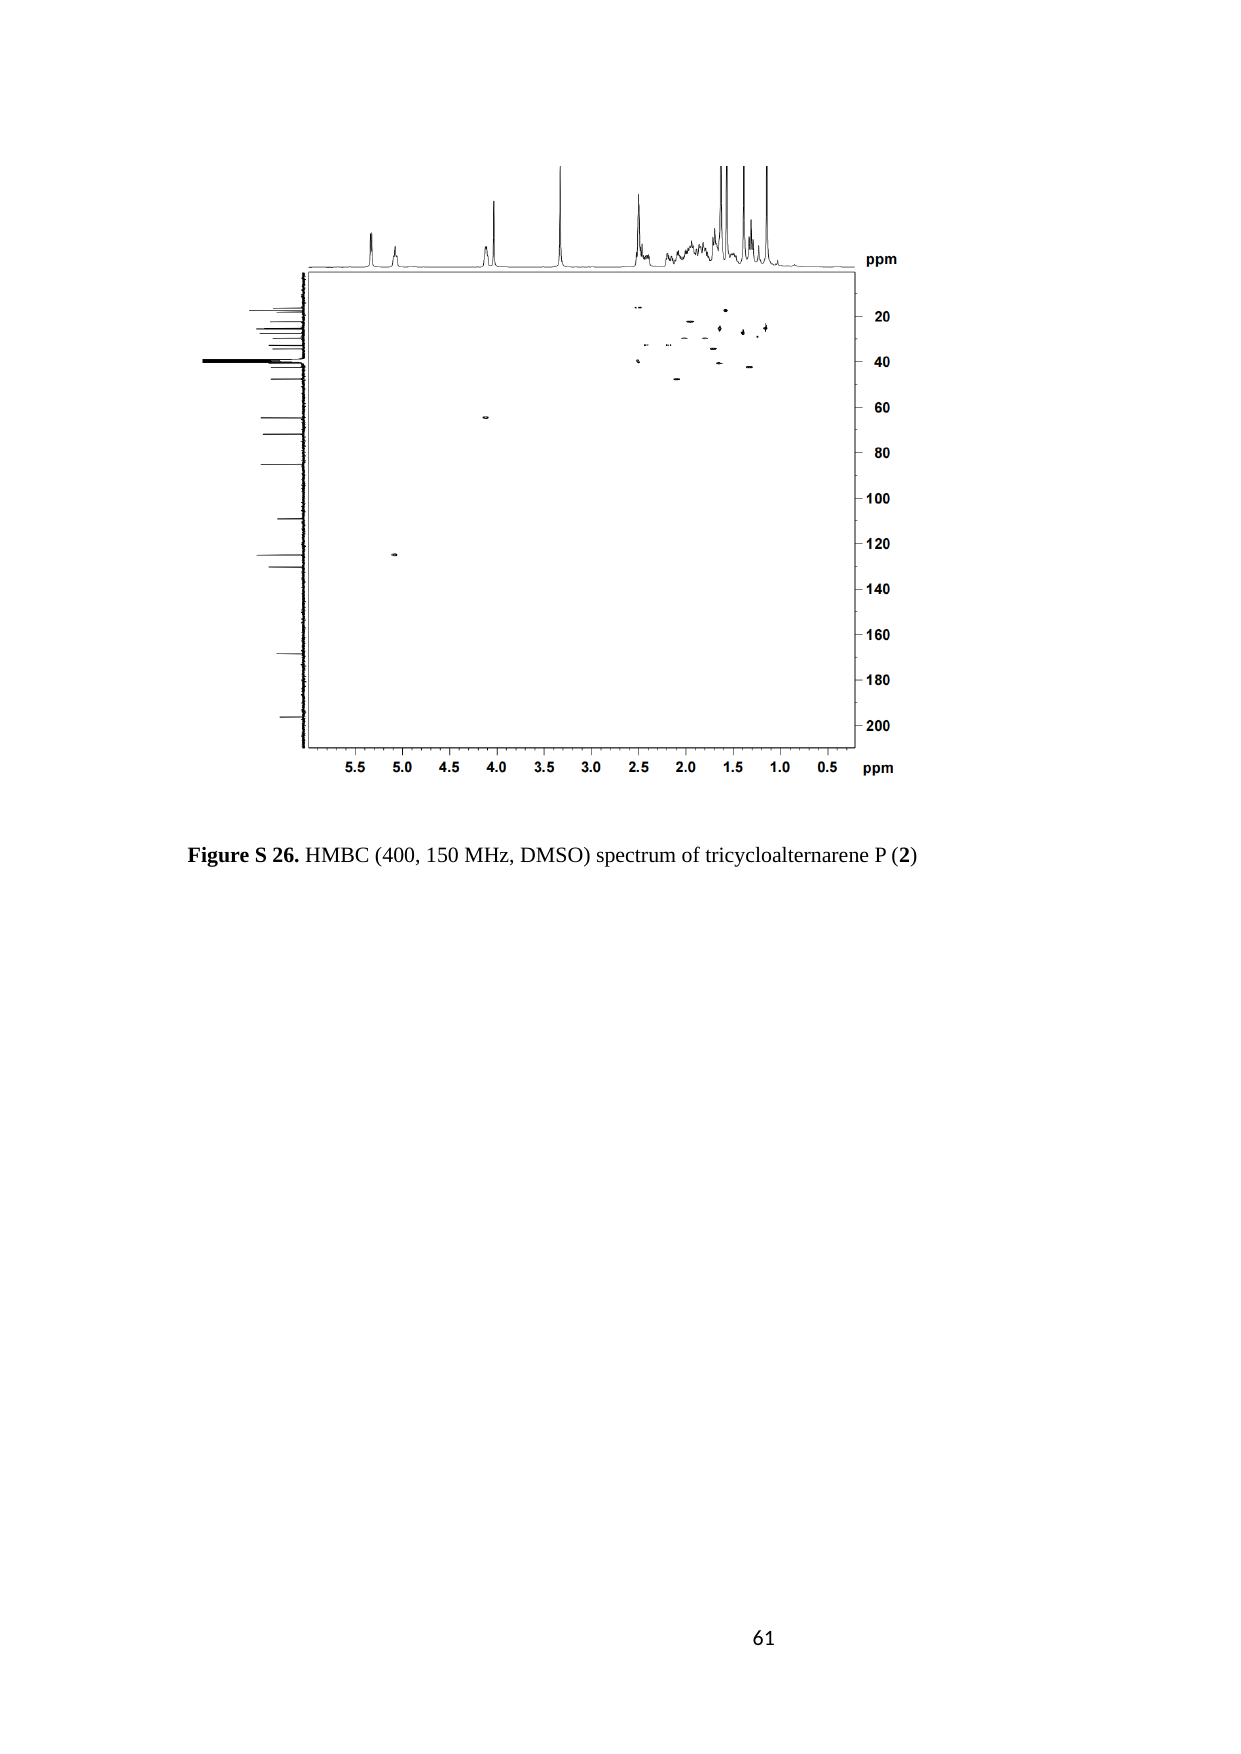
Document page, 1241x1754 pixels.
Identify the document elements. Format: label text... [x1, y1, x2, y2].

picture [187, 162, 925, 792]
text Figure S 26. HMBC (400, 150 MHz, DMSO) spectrum of tricycloalternarene P (2) [187, 839, 1053, 871]
